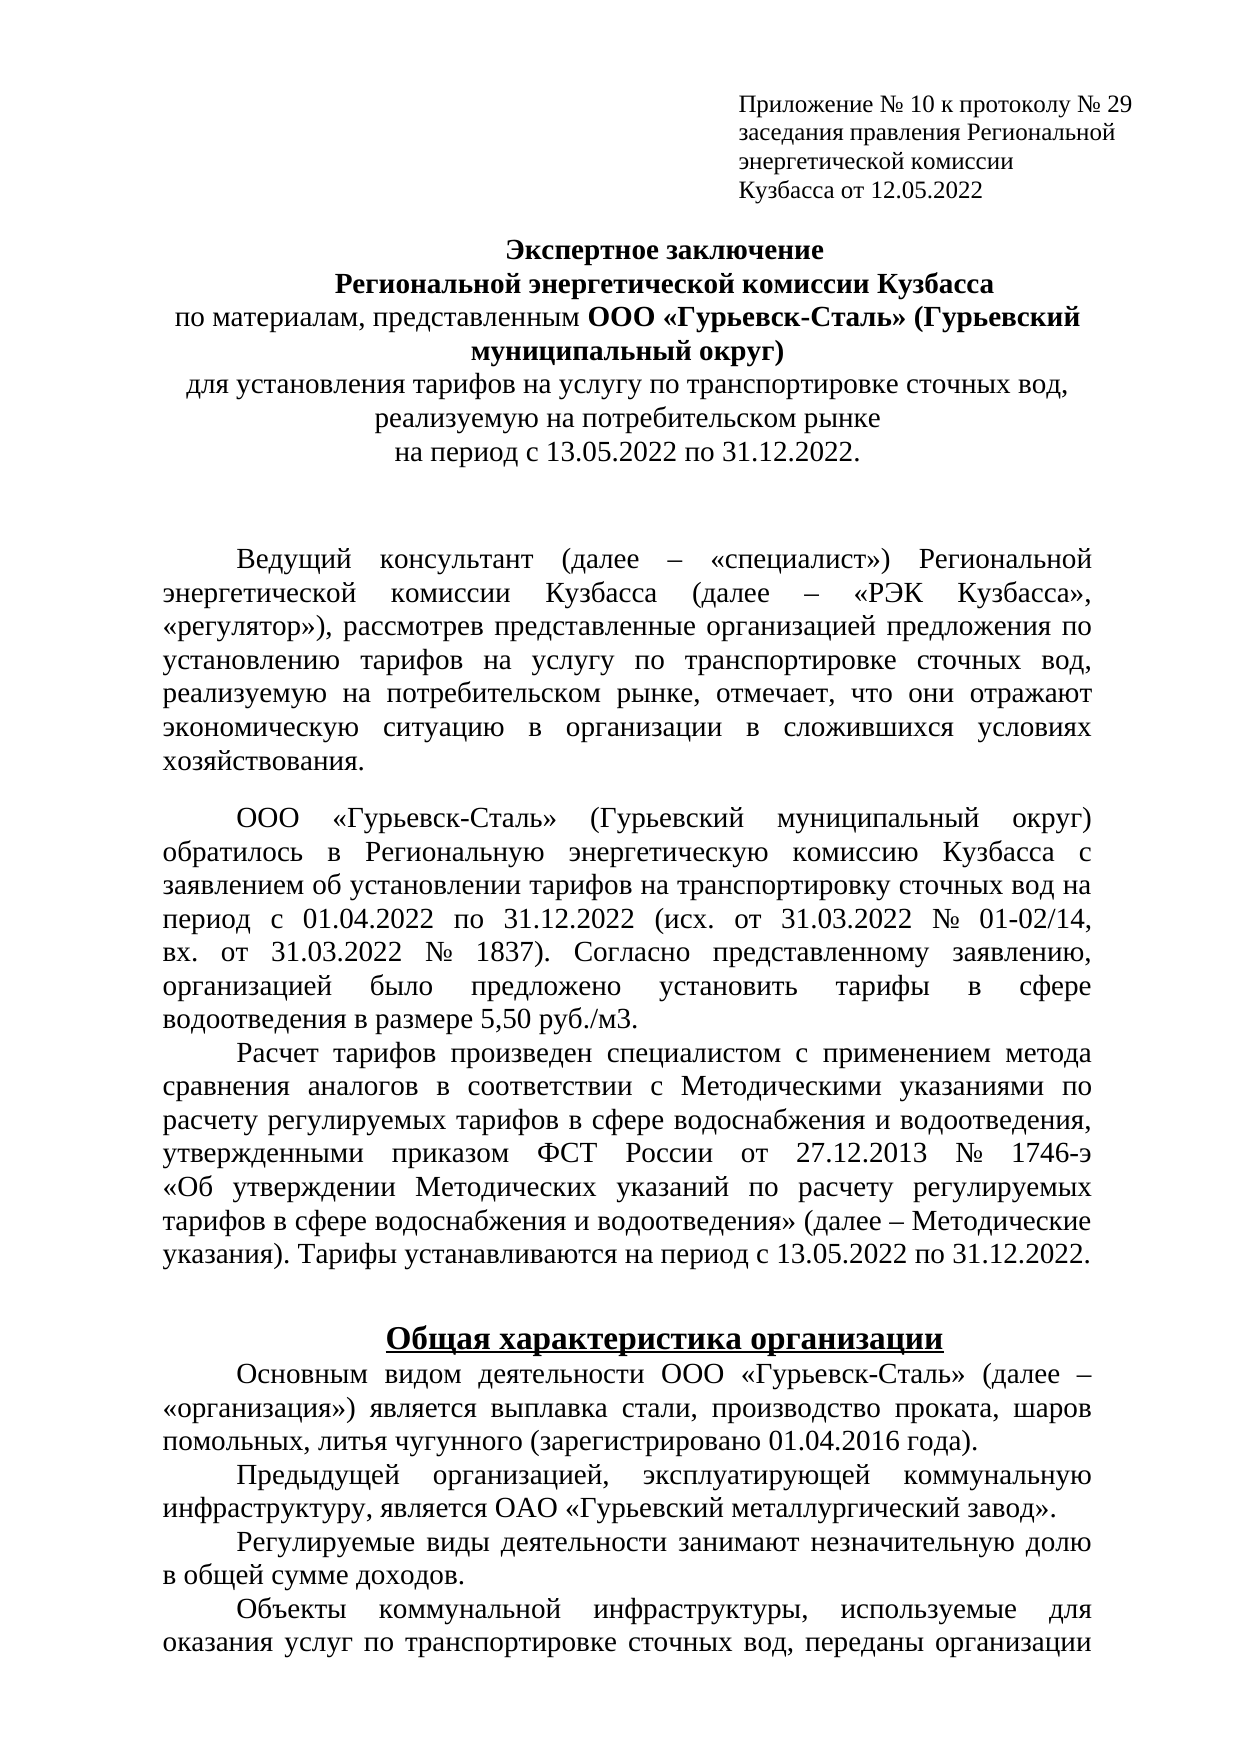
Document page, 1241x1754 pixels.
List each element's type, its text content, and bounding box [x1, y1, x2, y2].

text Приложение № 10 к протоколу № 29 [0, 89, 1152, 117]
text ООО «Гурьевск-Сталь» (Гурьевский муниципальный округ) обратилось в Региональную энергетическую комиссию Кузбасса с заявлением об установлении тарифов на транспортировку сточных вод на период с 01.04.2022 по 31.12.2022 (исх. от 31.03.2022 № 01-02/14, вх. от 31.03.2022 № 1837). Согласно представленному заявлению, организацией было предложено установить тарифы в сфере водоотведения в размере 5,50 руб./м3. [162, 800, 1092, 1035]
text Региональной энергетической комиссии Кузбасса [162, 266, 1092, 299]
text заседания правления Региональной [0, 117, 1152, 146]
text Экспертное заключение [162, 232, 1092, 266]
text Общая характеристика организации [162, 1318, 1092, 1356]
text Предыдущей организацией, эксплуатирующей коммунальную инфраструктуру, является ОАО «Гурьевский металлургический завод». [162, 1457, 1092, 1524]
text на период с 13.05.2022 по 31.12.2022. [162, 434, 1092, 467]
text по материалам, представленным ООО «Гурьевск-Сталь» (Гурьевский муниципальный округ) [162, 299, 1092, 367]
text Ведущий консультант (далее – «специалист») Региональной энергетической комиссии Кузбасса (далее – «РЭК Кузбасса», «регулятор»), рассмотрев представленные организацией предложения по установлению тарифов на услугу по транспортировке сточных вод, реализуемую на потребительском рынке, отмечает, что они отражают экономическую ситуацию в организации в сложившихся условиях хозяйствования. [162, 541, 1092, 776]
text Основным видом деятельности ООО «Гурьевск-Сталь» (далее – «организация») является выплавка стали, производство проката, шаров помольных, литья чугунного (зарегистрировано 01.04.2016 года). [162, 1356, 1092, 1457]
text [162, 1591, 1092, 1658]
text энергетической комиссии [0, 146, 1152, 175]
text Расчет тарифов произведен специалистом с применением метода сравнения аналогов в соответствии с Методическими указаниями по расчету регулируемых тарифов в сфере водоснабжения и водоотведения, утвержденными приказом ФСТ России от 27.12.2013 № 1746-э «Об утверждении Методических указаний по расчету регулируемых тарифов в сфере водоснабжения и водоотведения» (далее – Методические указания). Тарифы устанавливаются на период с 13.05.2022 по 31.12.2022. [162, 1035, 1092, 1270]
text Кузбасса от 12.05.2022 [0, 175, 1152, 204]
text для установления тарифов на услугу по транспортировке сточных вод, реализуемую на потребительском рынке [162, 367, 1092, 434]
text Регулируемые виды деятельности занимают незначительную долю в общей сумме доходов. [162, 1524, 1092, 1591]
